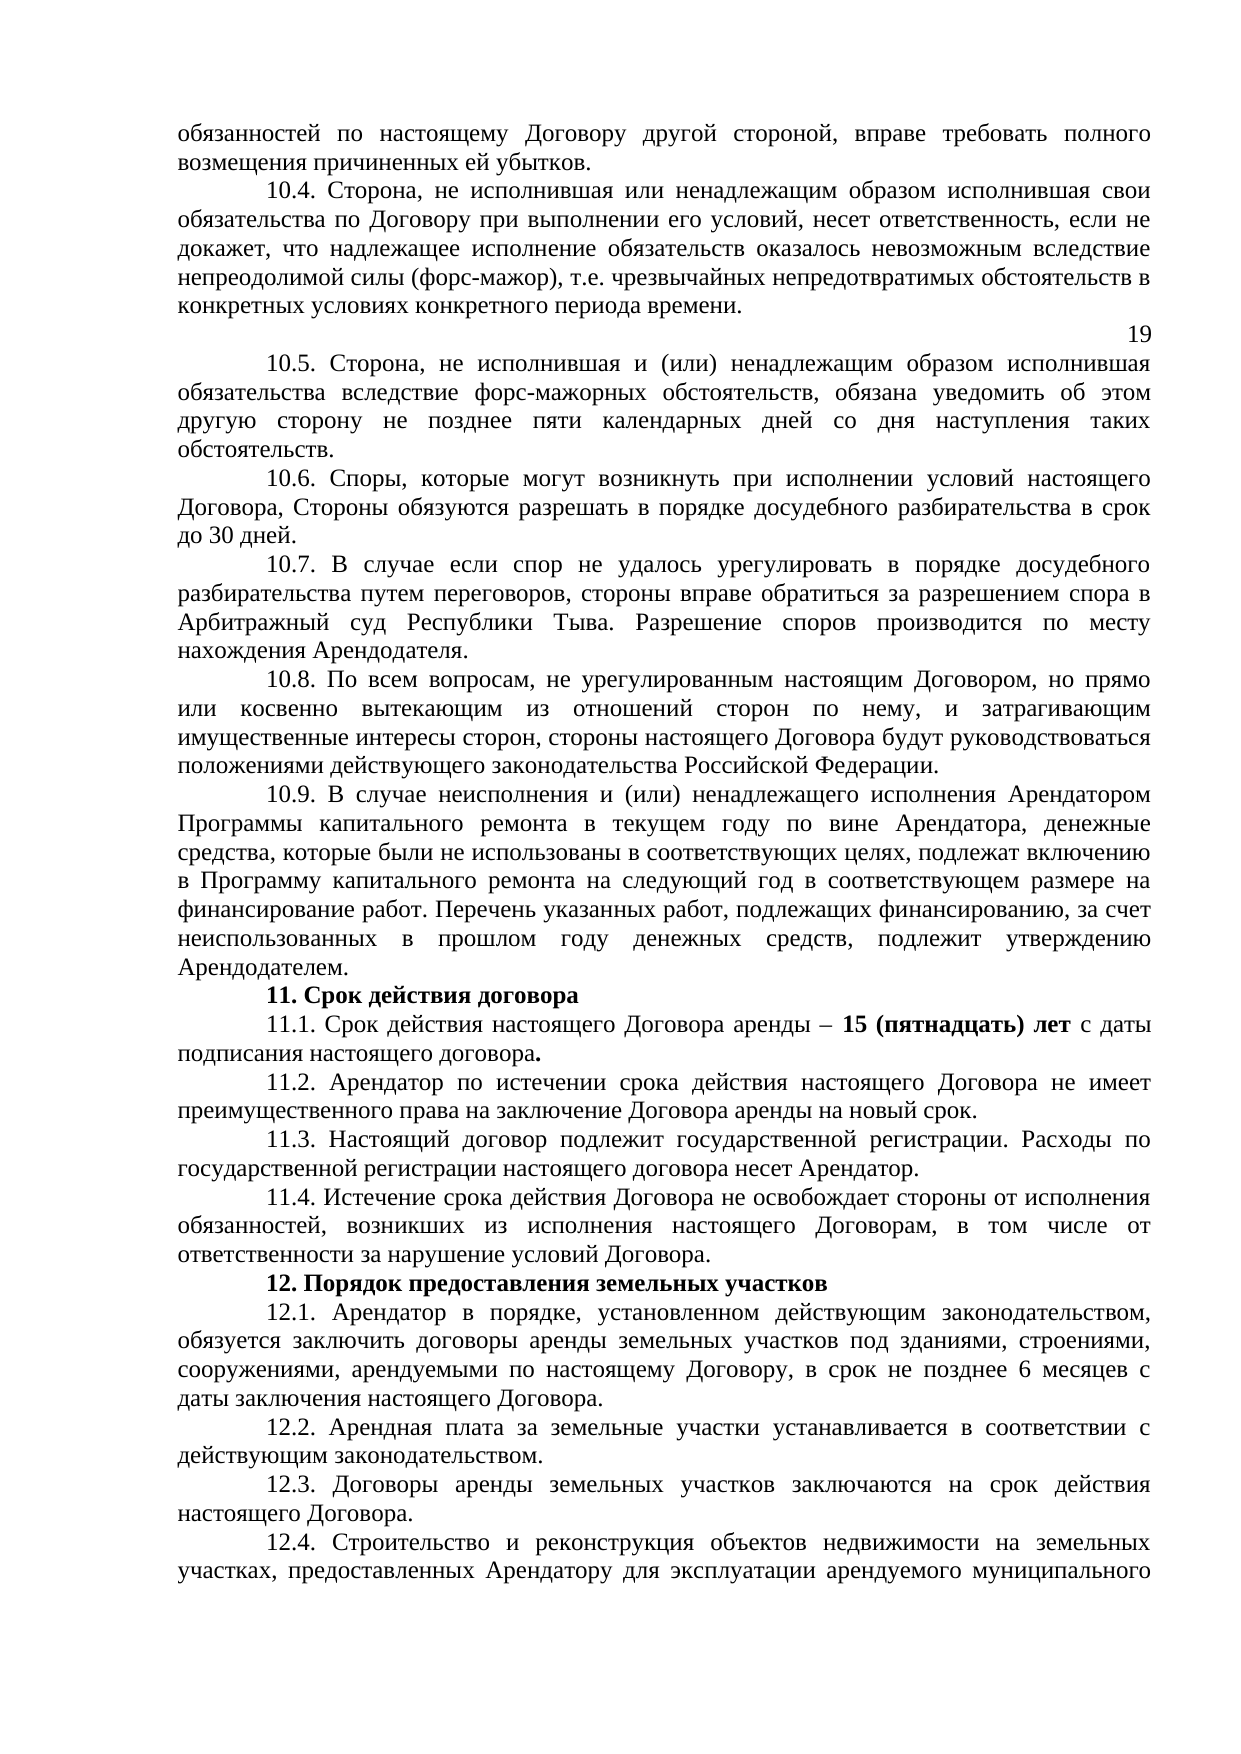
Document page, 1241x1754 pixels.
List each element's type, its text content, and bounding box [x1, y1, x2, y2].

text 10.6. Споры, которые могут возникнуть при исполнении условий настоящего Договора, Стороны обязуются разрешать в порядке досудебного разбирательства в срок до 30 дней. [177, 463, 1152, 549]
text 11.2. Арендатор по истечении срока действия настоящего Договора не имеет преимущественного права на заключение Договора аренды на новый срок. [177, 1067, 1152, 1124]
text 19 [177, 319, 1152, 348]
text 10.5. Сторона, не исполнившая и (или) ненадлежащим образом исполнившая обязательства вследствие форс-мажорных обстоятельств, обязана уведомить об этом другую сторону не позднее пяти календарных дней со дня наступления таких обстоятельств. [177, 348, 1152, 463]
text 12.3. Договоры аренды земельных участков заключаются на срок действия настоящего Договора. [177, 1469, 1152, 1527]
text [177, 1527, 1152, 1584]
text 10.4. Сторона, не исполнившая или ненадлежащим образом исполнившая свои обязательства по Договору при выполнении его условий, несет ответственность, если не докажет, что надлежащее исполнение обязательств оказалось невозможным вследствие непреодолимой силы (форс-мажор), т.е. чрезвычайных непредотвратимых обстоятельств в конкретных условиях конкретного периода времени. [177, 176, 1152, 319]
text 10.8. По всем вопросам, не урегулированным настоящим Договором, но прямо или косвенно вытекающим из отношений сторон по нему, и затрагивающим имущественные интересы сторон, стороны настоящего Договора будут руководствоваться положениями действующего законодательства Российской Федерации. [177, 664, 1152, 779]
text 11.3. Настоящий договор подлежит государственной регистрации. Расходы по государственной регистрации настоящего договора несет Арендатор. [177, 1124, 1152, 1182]
text 11.4. Истечение срока действия Договора не освобождает стороны от исполнения обязанностей, возникших из исполнения настоящего Договорам, в том числе от ответственности за нарушение условий Договора. [177, 1182, 1152, 1268]
text 10.7. В случае если спор не удалось урегулировать в порядке досудебного разбирательства путем переговоров, стороны вправе обратиться за разрешением спора в Арбитражный суд Республики Тыва. Разрешение споров производится по месту нахождения Арендодателя. [177, 549, 1152, 664]
text 10.9. В случае неисполнения и (или) ненадлежащего исполнения Арендатором Программы капитального ремонта в текущем году по вине Арендатора, денежные средства, которые были не использованы в соответствующих целях, подлежат включению в Программу капитального ремонта на следующий год в соответствующем размере на финансирование работ. Перечень указанных работ, подлежащих финансированию, за счет неиспользованных в прошлом году денежных средств, подлежит утверждению Арендодателем. [177, 779, 1152, 981]
text 11. Срок действия договора [177, 981, 1152, 1009]
text 12.2. Арендная плата за земельные участки устанавливается в соответствии с действующим законодательством. [177, 1412, 1152, 1469]
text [177, 118, 1152, 176]
text 12. Порядок предоставления земельных участков [177, 1268, 1152, 1297]
text 12.1. Арендатор в порядке, установленном действующим законодательством, обязуется заключить договоры аренды земельных участков под зданиями, строениями, сооружениями, арендуемыми по настоящему Договору, в срок не позднее 6 месяцев с даты заключения настоящего Договора. [177, 1297, 1152, 1412]
text 11.1. Срок действия настоящего Договора аренды – 15 (пятнадцать) лет с даты подписания настоящего договора. [177, 1009, 1152, 1067]
